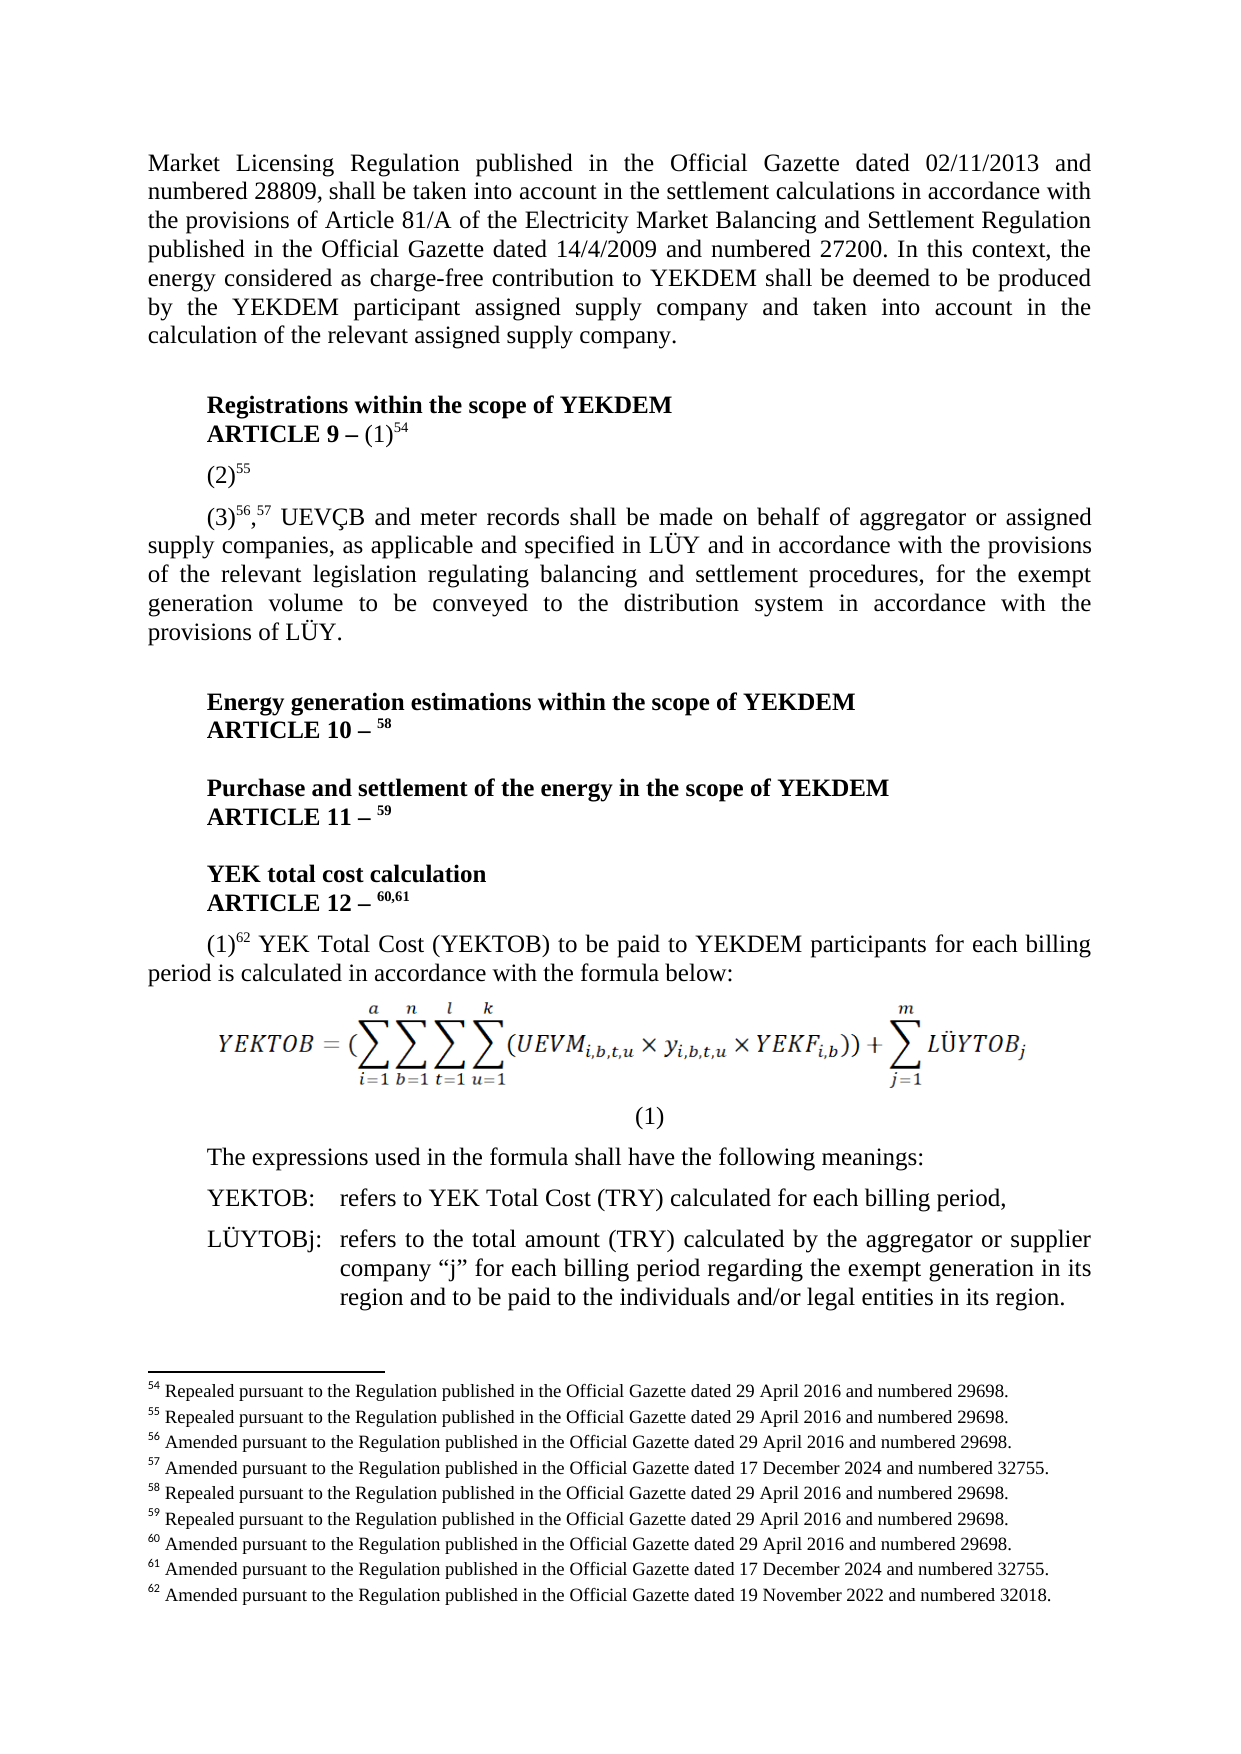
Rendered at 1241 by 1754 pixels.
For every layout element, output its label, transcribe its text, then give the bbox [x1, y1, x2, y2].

picture [218, 999, 1027, 1089]
text YEK total cost calculation [148, 859, 1093, 888]
text ARTICLE 11 – [148, 802, 1093, 830]
text LÜYTOBj: refers to the total amount (TRY) calculated by the aggregator or supplier company “j” for each billing period regarding the exempt generation in its region and to be paid to the individuals and/or legal entities in its region. [207, 1224, 1093, 1311]
text Purchase and settlement of the energy in the scope of YEKDEM [148, 773, 1093, 802]
text YEKTOB: refers to YEK Total Cost (TRY) calculated for each billing period, [207, 1183, 1093, 1212]
text Registrations within the scope of YEKDEM [148, 390, 1093, 419]
text (1) [148, 1101, 1093, 1129]
text (3), UEVÇB and meter records shall be made on behalf of aggregator or assigned supply companies, as applicable and specified in LÜY and in accordance with the provisions of the relevant legislation regulating balancing and settlement procedures, for the exempt generation volume to be conveyed to the distribution system in accordance with the provisions of LÜY. [148, 502, 1093, 645]
text (1) YEK Total Cost (YEKTOB) to be paid to YEKDEM participants for each billing period is calculated in accordance with the formula below: [148, 929, 1093, 987]
text ARTICLE 10 – [148, 715, 1093, 744]
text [148, 148, 1093, 349]
text ARTICLE 12 – , [148, 888, 1093, 917]
text The expressions used in the formula shall have the following meanings: [148, 1142, 1093, 1171]
text ARTICLE 9 – (1) [148, 419, 1093, 448]
text (2) [148, 460, 1093, 489]
text Energy generation estimations within the scope of YEKDEM [148, 687, 1093, 715]
